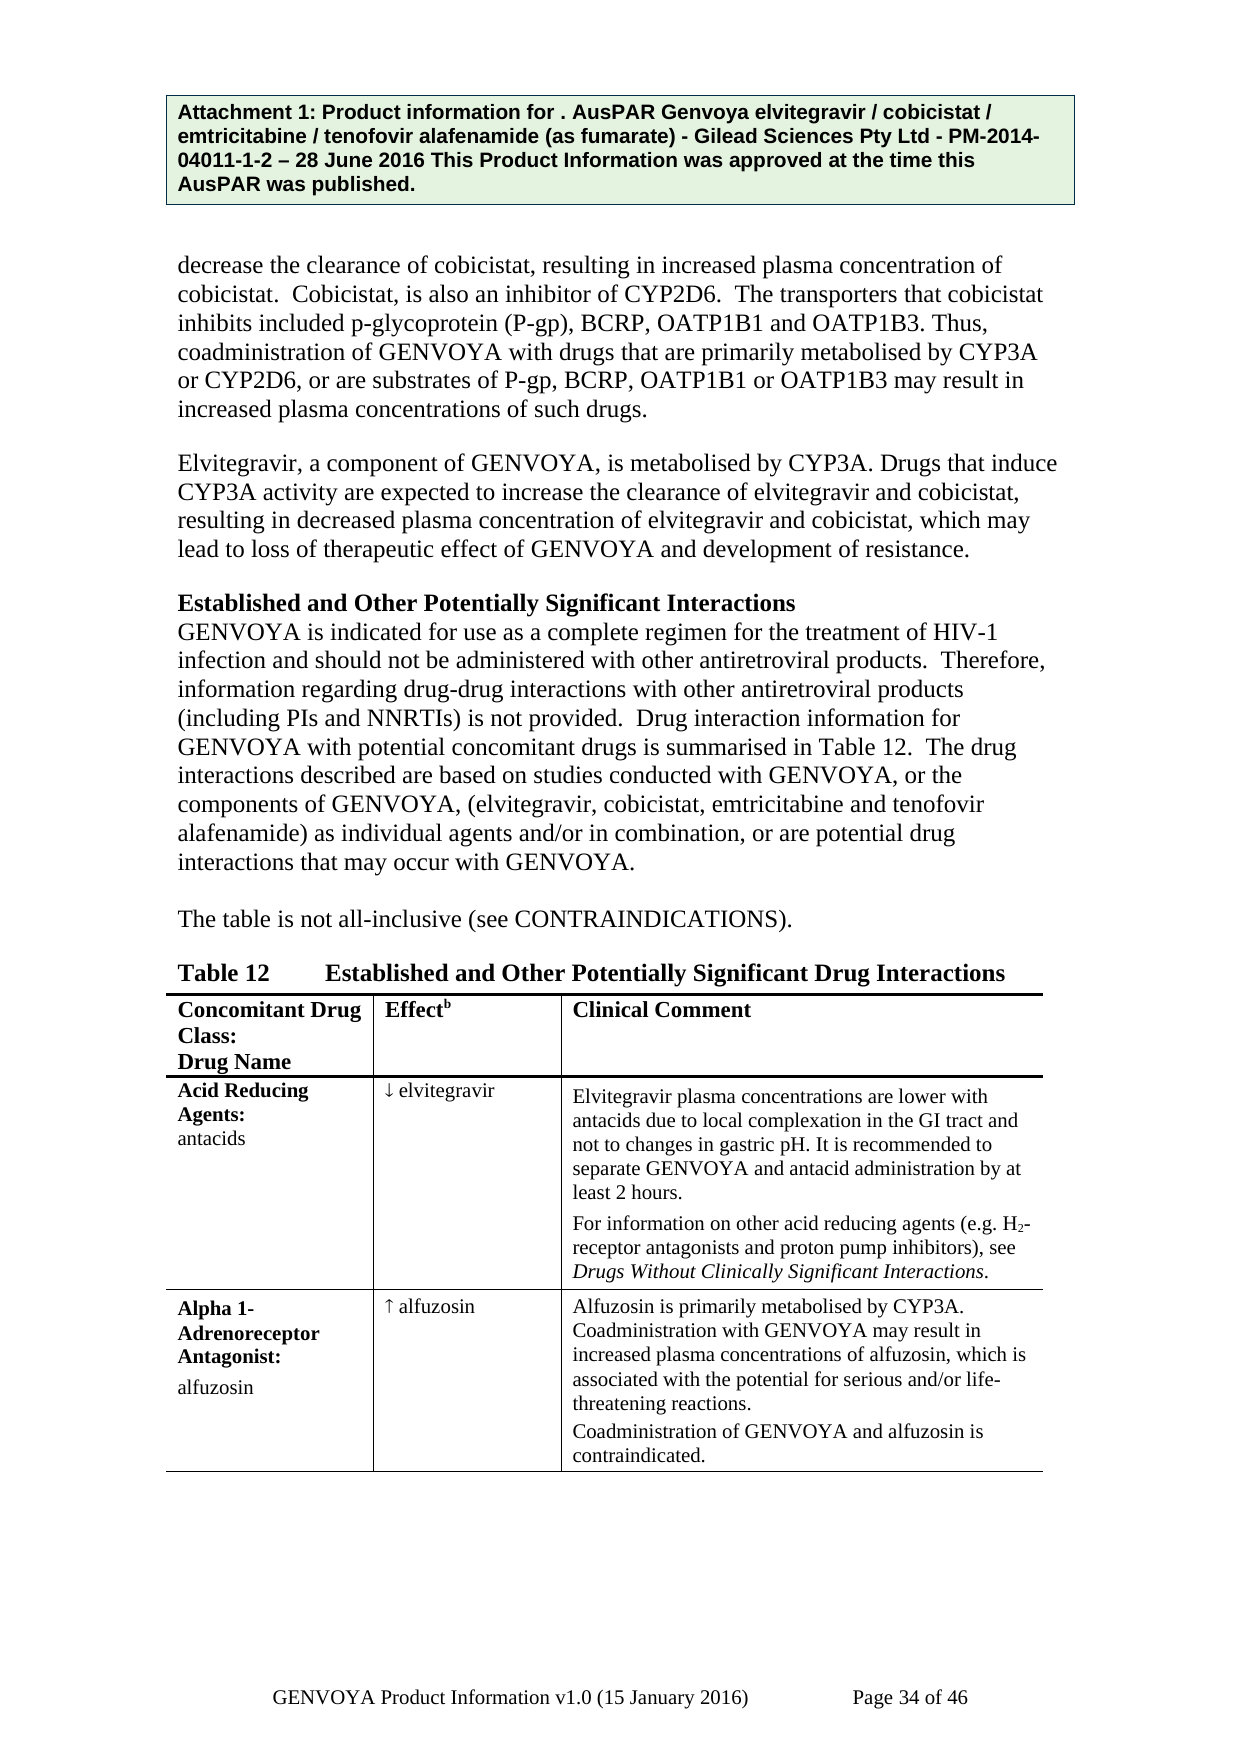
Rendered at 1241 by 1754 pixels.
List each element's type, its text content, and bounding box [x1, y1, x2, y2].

text Elvitegravir, a component of GENVOYA, is metabolised by CYP3A. Drugs that induce CYP3A activity are expected to increase the clearance of elvitegravir and cobicistat, resulting in decreased plasma concentration of elvitegravir and cobicistat, which may lead to loss of therapeutic effect of GENVOYA and development of resistance. [177, 448, 1063, 563]
text Table 12 Established and Other Potentially Significant Drug Interactions [177, 958, 1063, 987]
table_header Concomitant Drug Class: Drug Name [166, 996, 373, 1075]
table_cell elvitegravir [374, 1078, 561, 1289]
text The table is not all-inclusive (see CONTRAINDICATIONS). [177, 904, 1063, 933]
table_cell Alfuzosin is primarily metabolised by CYP3A. Coadministration with GENVOYA may result in increased plasma concentrations of alfuzosin, which is associated with the potential for serious and/or life-threatening reactions. Coadministration of GENVOYA and alfuzosin is contraindicated. [562, 1290, 1043, 1471]
text Established and Other Potentially Significant Interactions [177, 588, 1063, 617]
table_header Effectb [374, 996, 561, 1075]
table_cell alfuzosin [374, 1290, 561, 1471]
table_cell Elvitegravir plasma concentrations are lower with antacids due to local complexation in the GI tract and not to changes in gastric pH. It is recommended to separate GENVOYA and antacid administration by at least 2 hours. For information on other acid reducing agents (e.g. H2-receptor antagonists and proton pump inhibitors), see Drugs Without Clinically Significant Interactions. [562, 1078, 1043, 1289]
text GENVOYA is indicated for use as a complete regimen for the treatment of HIV-1 infection and should not be administered with other antiretroviral products. Therefore, information regarding drug-drug interactions with other antiretroviral products (including PIs and NNRTIs) is not provided. Drug interaction information for GENVOYA with potential concomitant drugs is summarised in Table 12. The drug interactions described are based on studies conducted with GENVOYA, or the components of GENVOYA, (elvitegravir, cobicistat, emtricitabine and tenofovir alafenamide) as individual agents and/or in combination, or are potential drug interactions that may occur with GENVOYA. [177, 617, 1063, 875]
table_header Clinical Comment [562, 996, 1043, 1075]
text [177, 250, 1063, 423]
table_cell Alpha 1-Adrenoreceptor Antagonist: alfuzosin [166, 1290, 373, 1471]
table_cell Acid Reducing Agents: antacids [166, 1078, 373, 1289]
